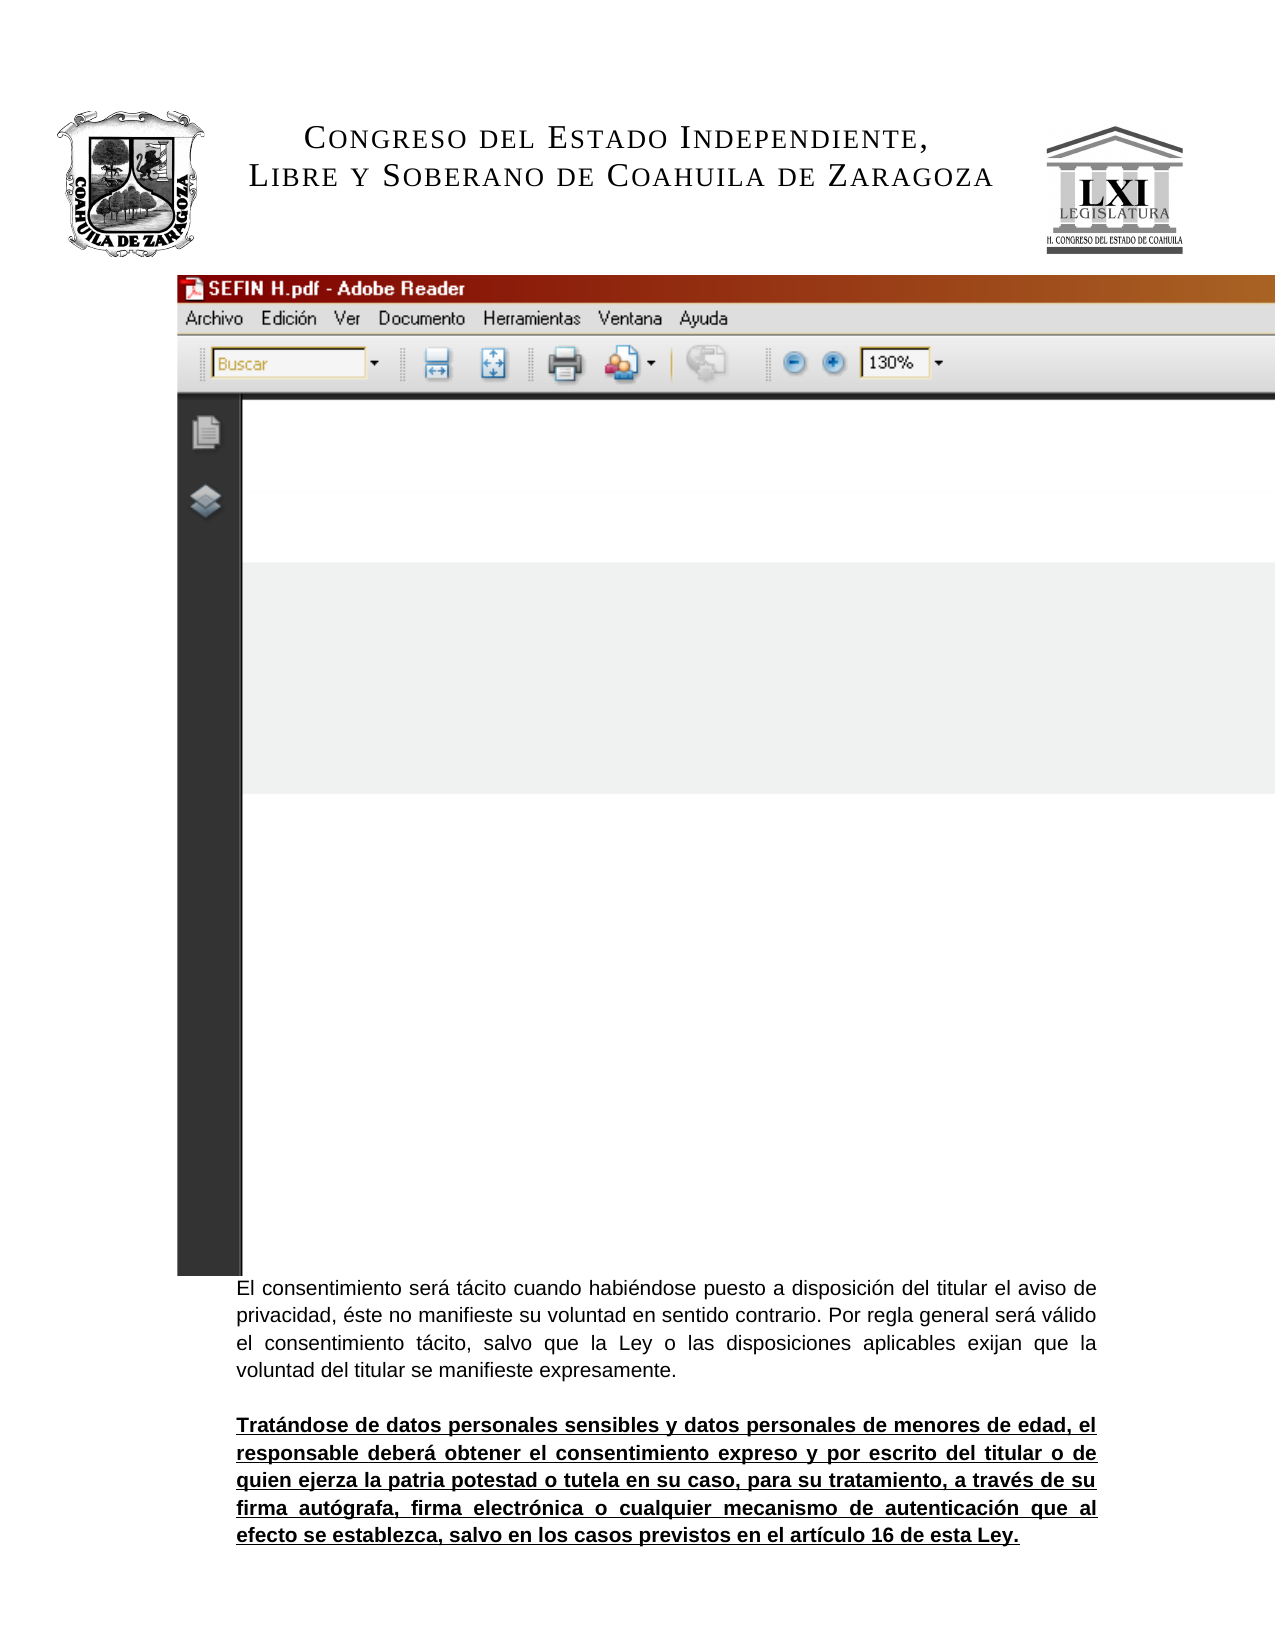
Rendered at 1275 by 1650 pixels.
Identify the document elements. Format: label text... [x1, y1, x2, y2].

picture [56, 111, 205, 257]
text Tratándose de datos personales sensibles y datos personales de menores de edad, el responsable deberá obtener el consentimiento expreso y por escrito del titular o de quien ejerza la patria potestad o tutela en su caso, para su tratamiento, a través de su firma autógrafa, firma electrónica o cualquier mecanismo de autenticación que al efecto se establezca, salvo en los casos previstos en el artículo 16 de esta Ley. [236, 1413, 1098, 1462]
text Tratándose de datos personales sensibles y datos personales de menores de edad, el responsable deberá obtener el consentimiento expreso y por escrito del titular o de quien ejerza la patria potestad o tutela en su caso, para su tratamiento, a través de su firma autógrafa, firma electrónica o cualquier mecanismo de autenticación que al efecto se establezca, salvo en los casos previstos en el artículo 16 de esta Ley. [236, 1463, 1098, 1517]
picture [177, 275, 1275, 1276]
picture [1045, 123, 1183, 257]
text El consentimiento será tácito cuando habiéndose puesto a disposición del titular el aviso de privacidad, éste no manifieste su voluntad en sentido contrario. Por regla general será válido el consentimiento tácito, salvo que la Ley o las disposiciones aplicables exijan que la voluntad del titular se manifieste expresamente. [236, 1276, 1098, 1382]
